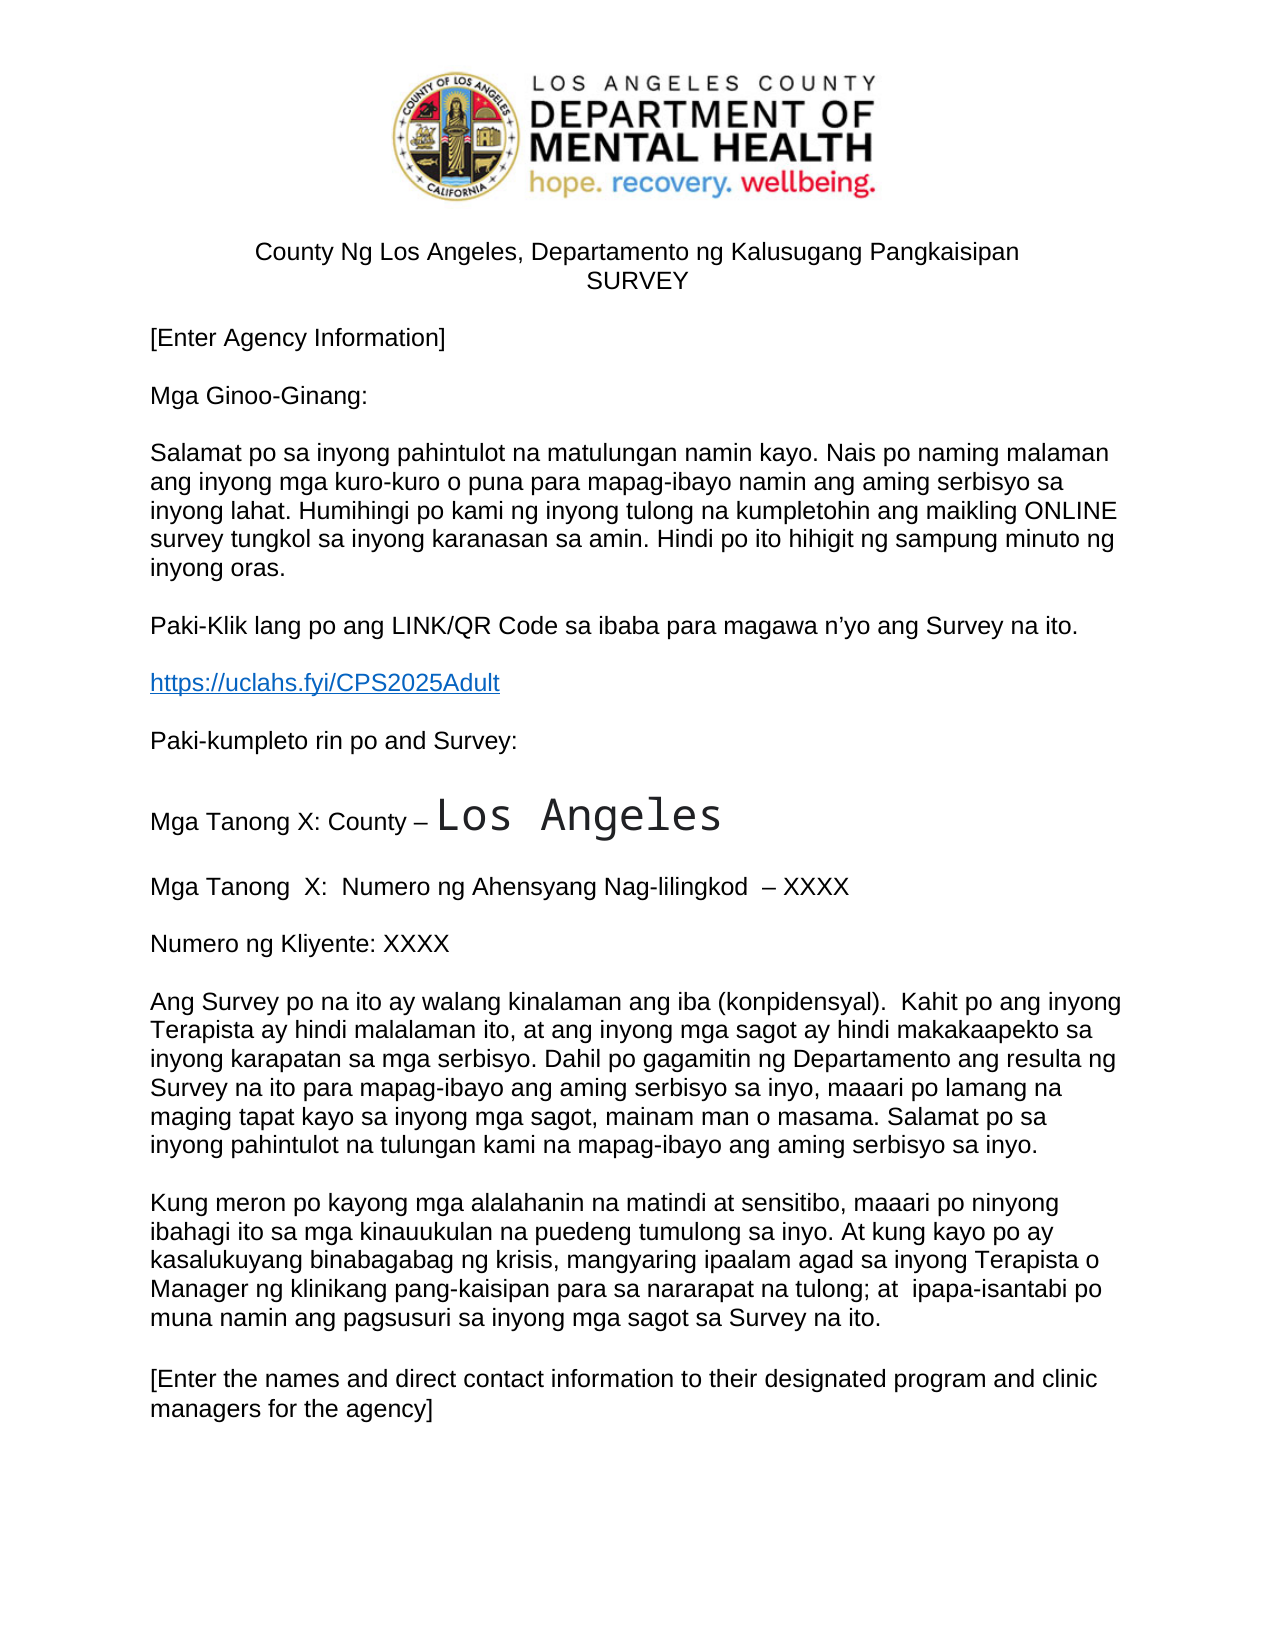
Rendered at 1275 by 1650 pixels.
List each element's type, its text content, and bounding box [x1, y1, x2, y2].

text Paki-kumpleto rin po and Survey: [150, 726, 1125, 754]
text Salamat po sa inyong pahintulot na matulungan namin kayo. Nais po naming malaman ang inyong mga kuro-kuro o puna para mapag-ibayo namin ang aming serbisyo sa inyong lahat. Humihingi po kami ng inyong tulong na kumpletohin ang maikling ONLINE survey tungkol sa inyong karanasan sa amin. Hindi po ito hihigit ng sampung minuto ng inyong oras. [150, 438, 1125, 582]
text Mga Ginoo-Ginang: [150, 381, 1125, 409]
text Kung meron po kayong mga alalahanin na matindi at sensitibo, maaari po ninyong ibahagi ito sa mga kinauukulan na puedeng tumulong sa inyo. At kung kayo po ay kasalukuyang binabagabag ng krisis, mangyaring ipaalam agad sa inyong Terapista o Manager ng klinikang pang-kaisipan para sa nararapat na tulong; at ipapa-isantabi po muna namin ang pagsusuri sa inyong mga sagot sa Survey na ito. [150, 1188, 1125, 1332]
text https://uclahs.fyi/CPS2025Adult [150, 668, 1125, 697]
text Paki-Klik lang po ang LINK/QR Code sa ibaba para magawa n’yo ang Survey na ito. [150, 611, 1125, 639]
text [Enter Agency Information] [150, 323, 1125, 352]
text SURVEY [150, 266, 1125, 294]
text Numero ng Kliyente: XXXX [150, 929, 1125, 958]
text County Ng Los Angeles, Departamento ng Kalusugang Pangkaisipan [150, 237, 1125, 266]
text Mga Tanong X: Numero ng Ahensyang Nag-lilingkod – XXXX [150, 872, 1125, 900]
text [Enter the names and direct contact information to their designated program and clinic managers for the agency] [223, 1360, 1125, 1423]
picture [391, 65, 884, 209]
text Ang Survey po na ito ay walang kinalaman ang iba (konpidensyal). Kahit po ang inyong Terapista ay hindi malalaman ito, at ang inyong mga sagot ay hindi makakaapekto sa inyong karapatan sa mga serbisyo. Dahil po gagamitin ng Departamento ang resulta ng Survey na ito para mapag-ibayo ang aming serbisyo sa inyo, maaari po lamang na maging tapat kayo sa inyong mga sagot, mainam man o masama. Salamat po sa inyong pahintulot na tulungan kami na mapag-ibayo ang aming serbisyo sa inyo. [150, 987, 1125, 1159]
text Mga Tanong X: County – Los Angeles [150, 783, 1125, 843]
